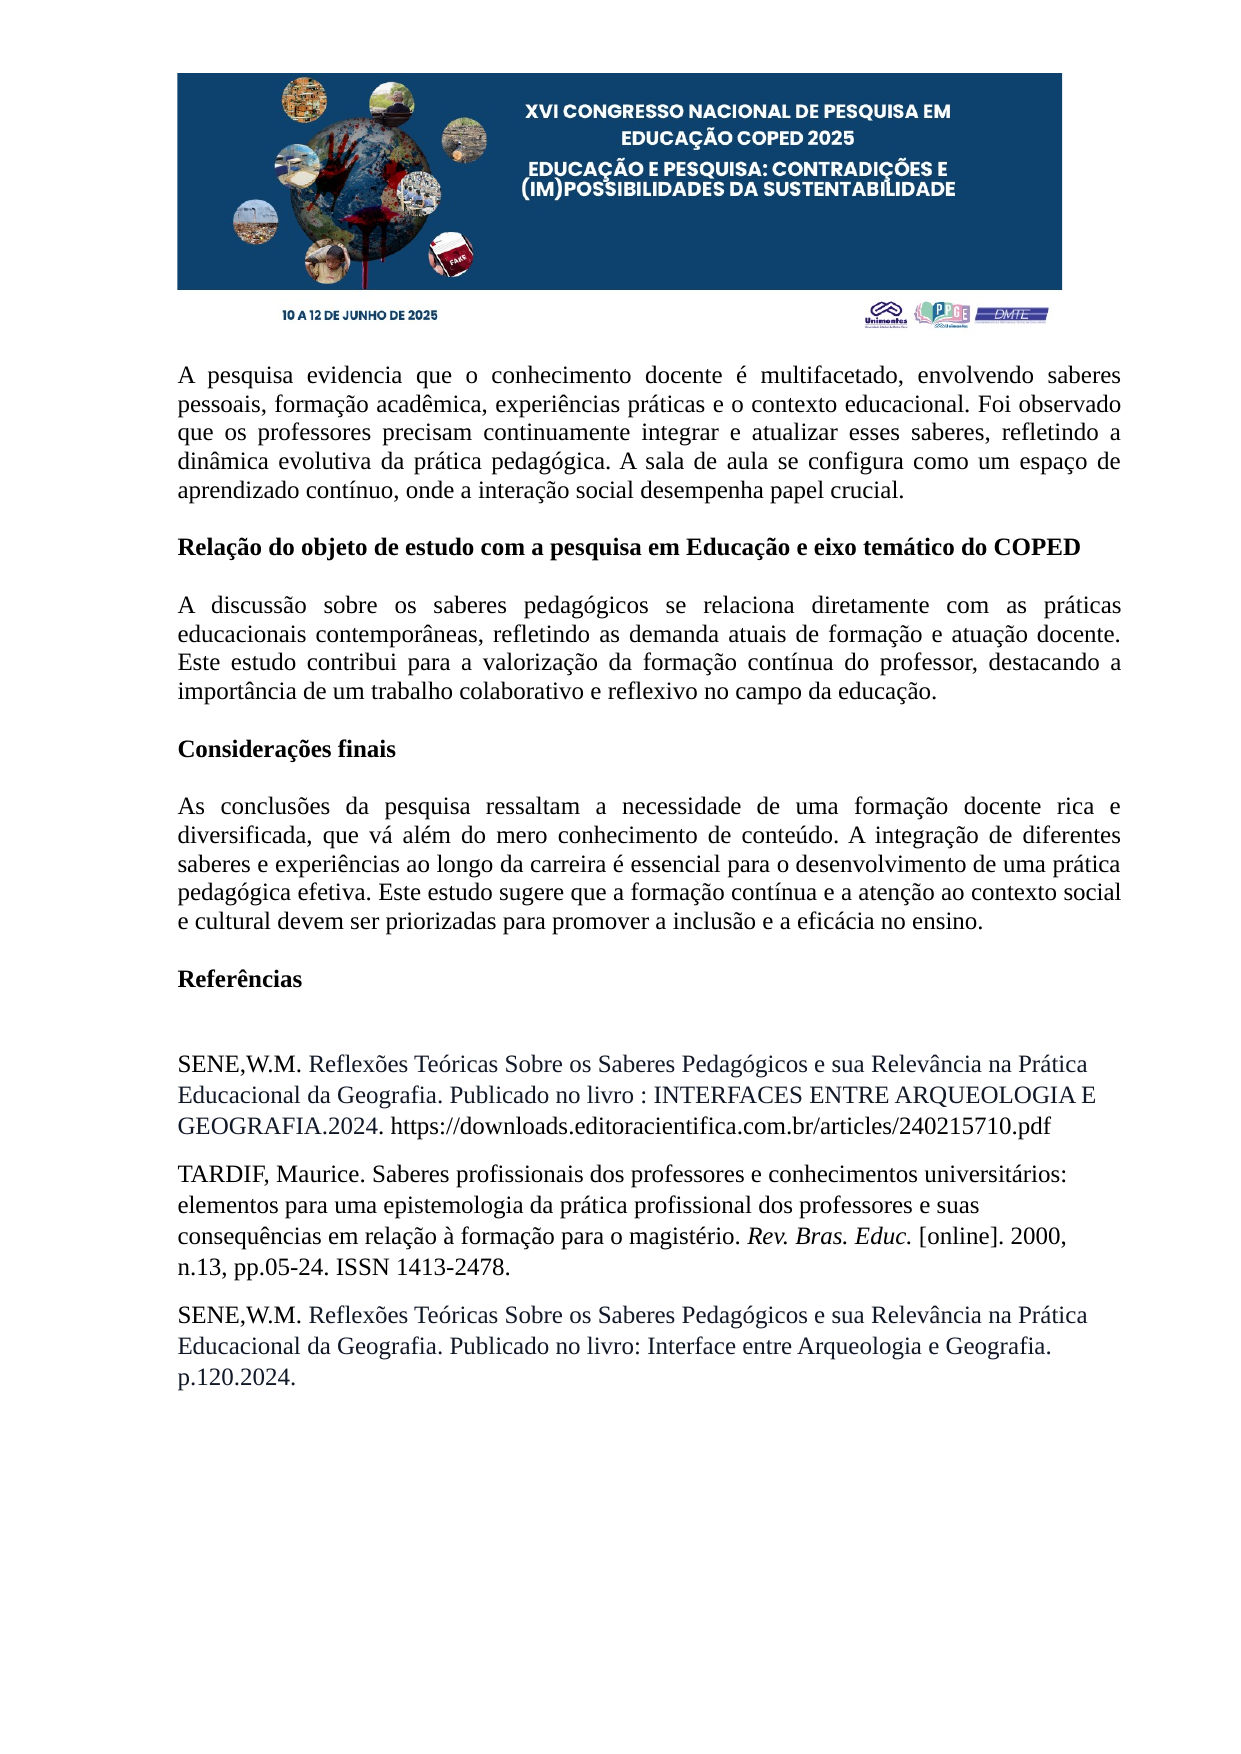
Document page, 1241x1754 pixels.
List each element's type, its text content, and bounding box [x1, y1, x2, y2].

text SENE,W.M. Reflexões Teóricas Sobre os Saberes Pedagógicos e sua Relevância na Prática Educacional da Geografia. Publicado no livro: Interface entre Arqueologia e Geografia. p.120.2024. [177, 1300, 1122, 1391]
text Considerações finais [177, 734, 1122, 762]
picture [177, 73, 1063, 342]
text Relação do objeto de estudo com a pesquisa em Educação e eixo temático do COPED [177, 532, 1122, 561]
text A discussão sobre os saberes pedagógicos se relaciona diretamente com as práticas educacionais contemporâneas, refletindo as demanda atuais de formação e atuação docente. Este estudo contribui para a valorização da formação contínua do professor, destacando a importância de um trabalho colaborativo e reflexivo no campo da educação. [177, 590, 1122, 705]
text TARDIF, Maurice. Saberes profissionais dos professores e conhecimentos universitários: elementos para uma epistemologia da prática profissional dos professores e suas consequências em relação à formação para o magistério. Rev. Bras. Educ. [online]. 2000, n.13, pp.05-24. ISSN 1413-2478. [177, 1159, 1122, 1281]
text As conclusões da pesquisa ressaltam a necessidade de uma formação docente rica e diversificada, que vá além do mero conhecimento de conteúdo. A integração de diferentes saberes e experiências ao longo da carreira é essencial para o desenvolvimento de uma prática pedagógica efetiva. Este estudo sugere que a formação contínua e a atenção ao contexto social e cultural devem ser priorizadas para promover a inclusão e a eficácia no ensino. [177, 791, 1122, 935]
text A pesquisa evidencia que o conhecimento docente é multifacetado, envolvendo saberes pessoais, formação acadêmica, experiências práticas e o contexto educacional. Foi observado que os professores precisam continuamente integrar e atualizar esses saberes, refletindo a dinâmica evolutiva da prática pedagógica. A sala de aula se configura como um espaço de aprendizado contínuo, onde a interação social desempenha papel crucial. [177, 360, 1122, 504]
text SENE,W.M. Reflexões Teóricas Sobre os Saberes Pedagógicos e sua Relevância na Prática Educacional da Geografia. Publicado no livro : INTERFACES ENTRE ARQUEOLOGIA E GEOGRAFIA.2024. https://downloads.editoracientifica.com.br/articles/240215710.pdf [177, 1049, 1122, 1140]
text Referências [177, 964, 1122, 992]
